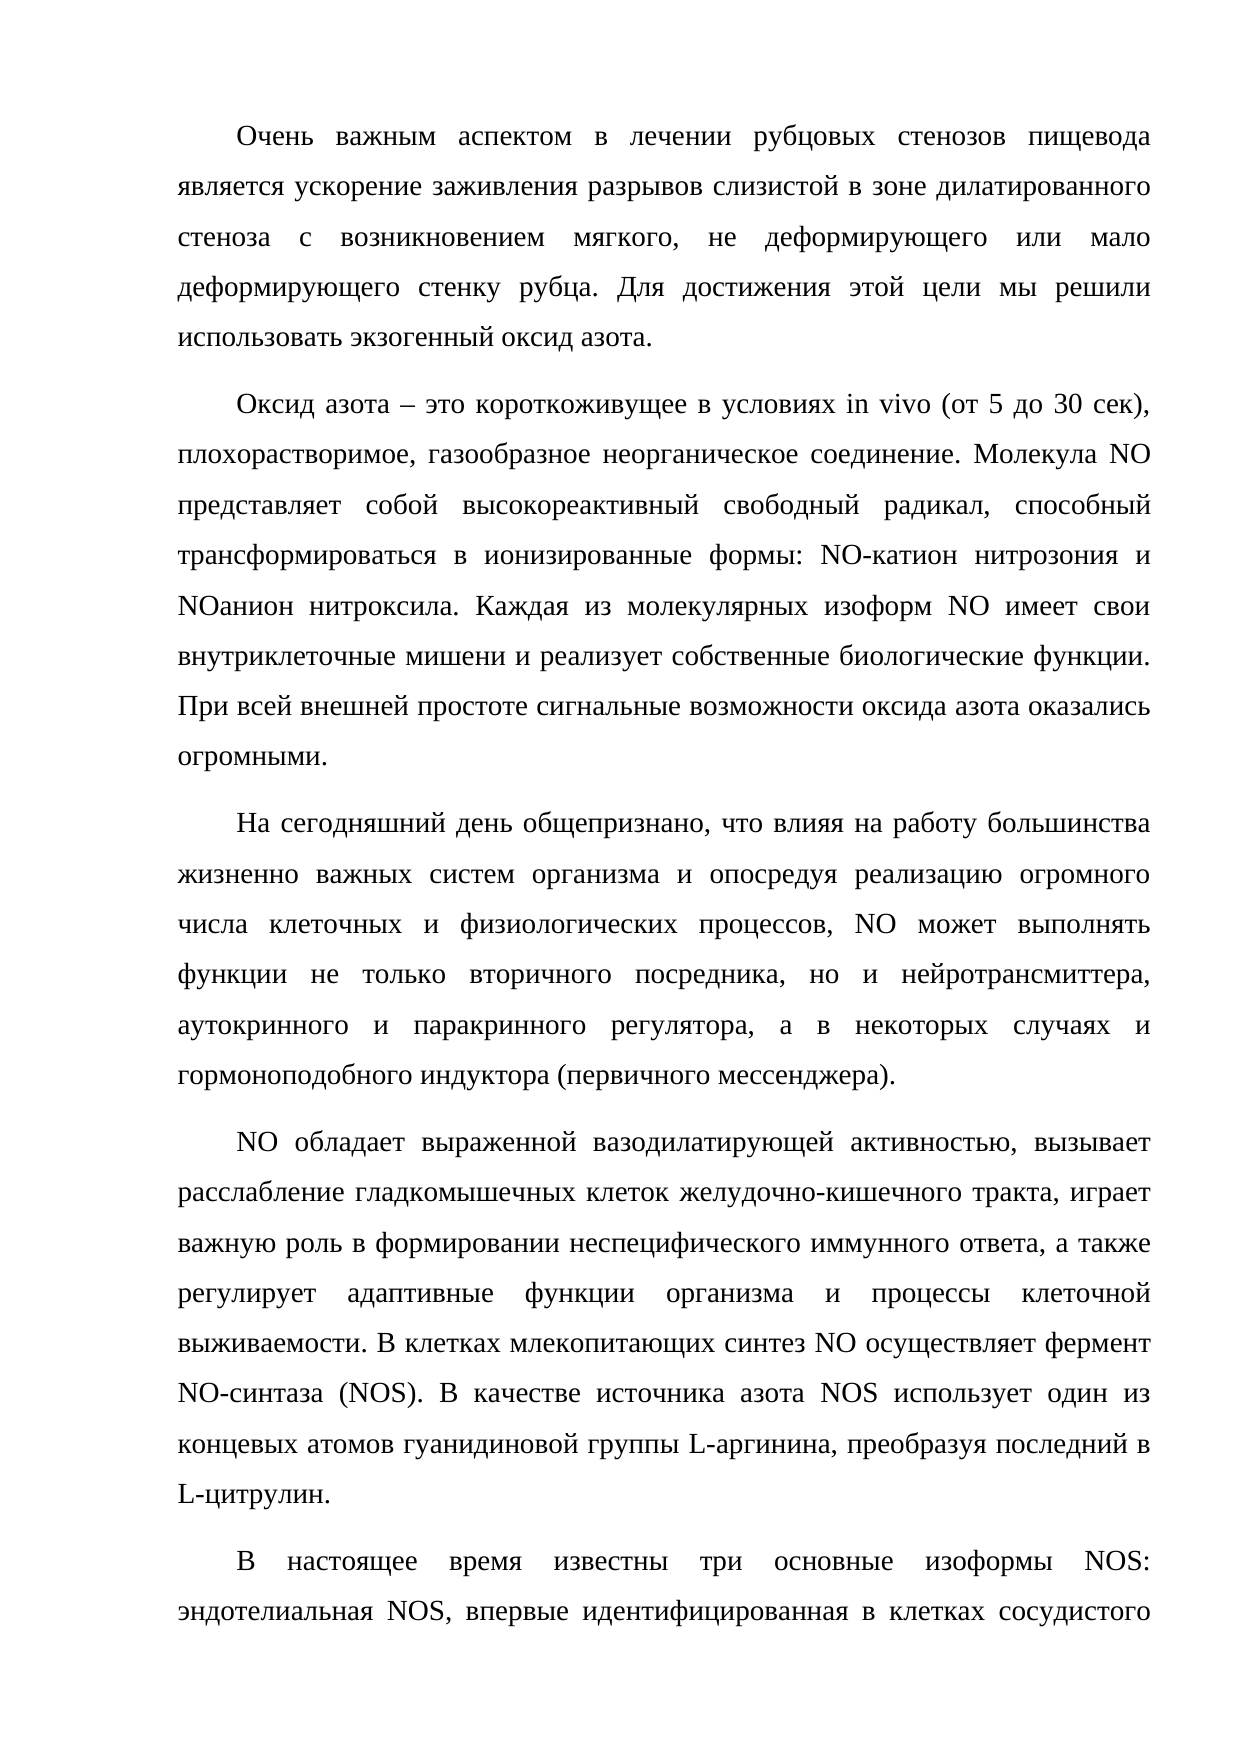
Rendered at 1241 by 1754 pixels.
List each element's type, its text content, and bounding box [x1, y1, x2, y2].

text Очень важным аспектом в лечении рубцовых стенозов пищевода является ускорение заживления разрывов слизистой в зоне дилатированного стеноза с возникновением мягкого, не деформирующего или мало деформирующего стенку рубца. Для достижения этой цели мы решили использовать экзогенный оксид азота. [177, 118, 1152, 353]
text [177, 1543, 1152, 1627]
text На сегодняшний день общепризнано, что влияя на работу большинства жизненно важных систем организма и опосредуя реализацию огромного числа клеточных и физиологических процессов, NO может выполнять функции не только вторичного посредника, но и нейротрансмиттера, аутокринного и паракринного регулятора, а в некоторых случаях и гормоноподобного индуктора (первичного мессенджера). [177, 806, 1152, 1091]
text NO обладает выраженной вазодилатирующей активностью, вызывает расслабление гладкомышечных клеток желудочно-кишечного тракта, играет важную роль в формировании неспецифического иммунного ответа, а также регулирует адаптивные функции организма и процессы клеточной выживаемости. В клетках млекопитающих синтез NO осуществляет фермент NO-синтаза (NOS). В качестве источника азота NOS использует один из концевых атомов гуанидиновой группы L-аргинина, преобразуя последний в L-цитрулин. [177, 1124, 1152, 1510]
text Оксид азота – это короткоживущее в условиях in vivo (от 5 до 30 сек), плохорастворимое, газообразное неорганическое соединение. Молекула NO представляет собой высокореактивный свободный радикал, способный трансформироваться в ионизированные формы: NO-катион нитрозония и NOанион нитроксила. Каждая из молекулярных изоформ NO имеет свои внутриклеточные мишени и реализует собственные биологические функции. При всей внешней простоте сигнальные возможности оксида азота оказались огромными. [177, 386, 1152, 772]
